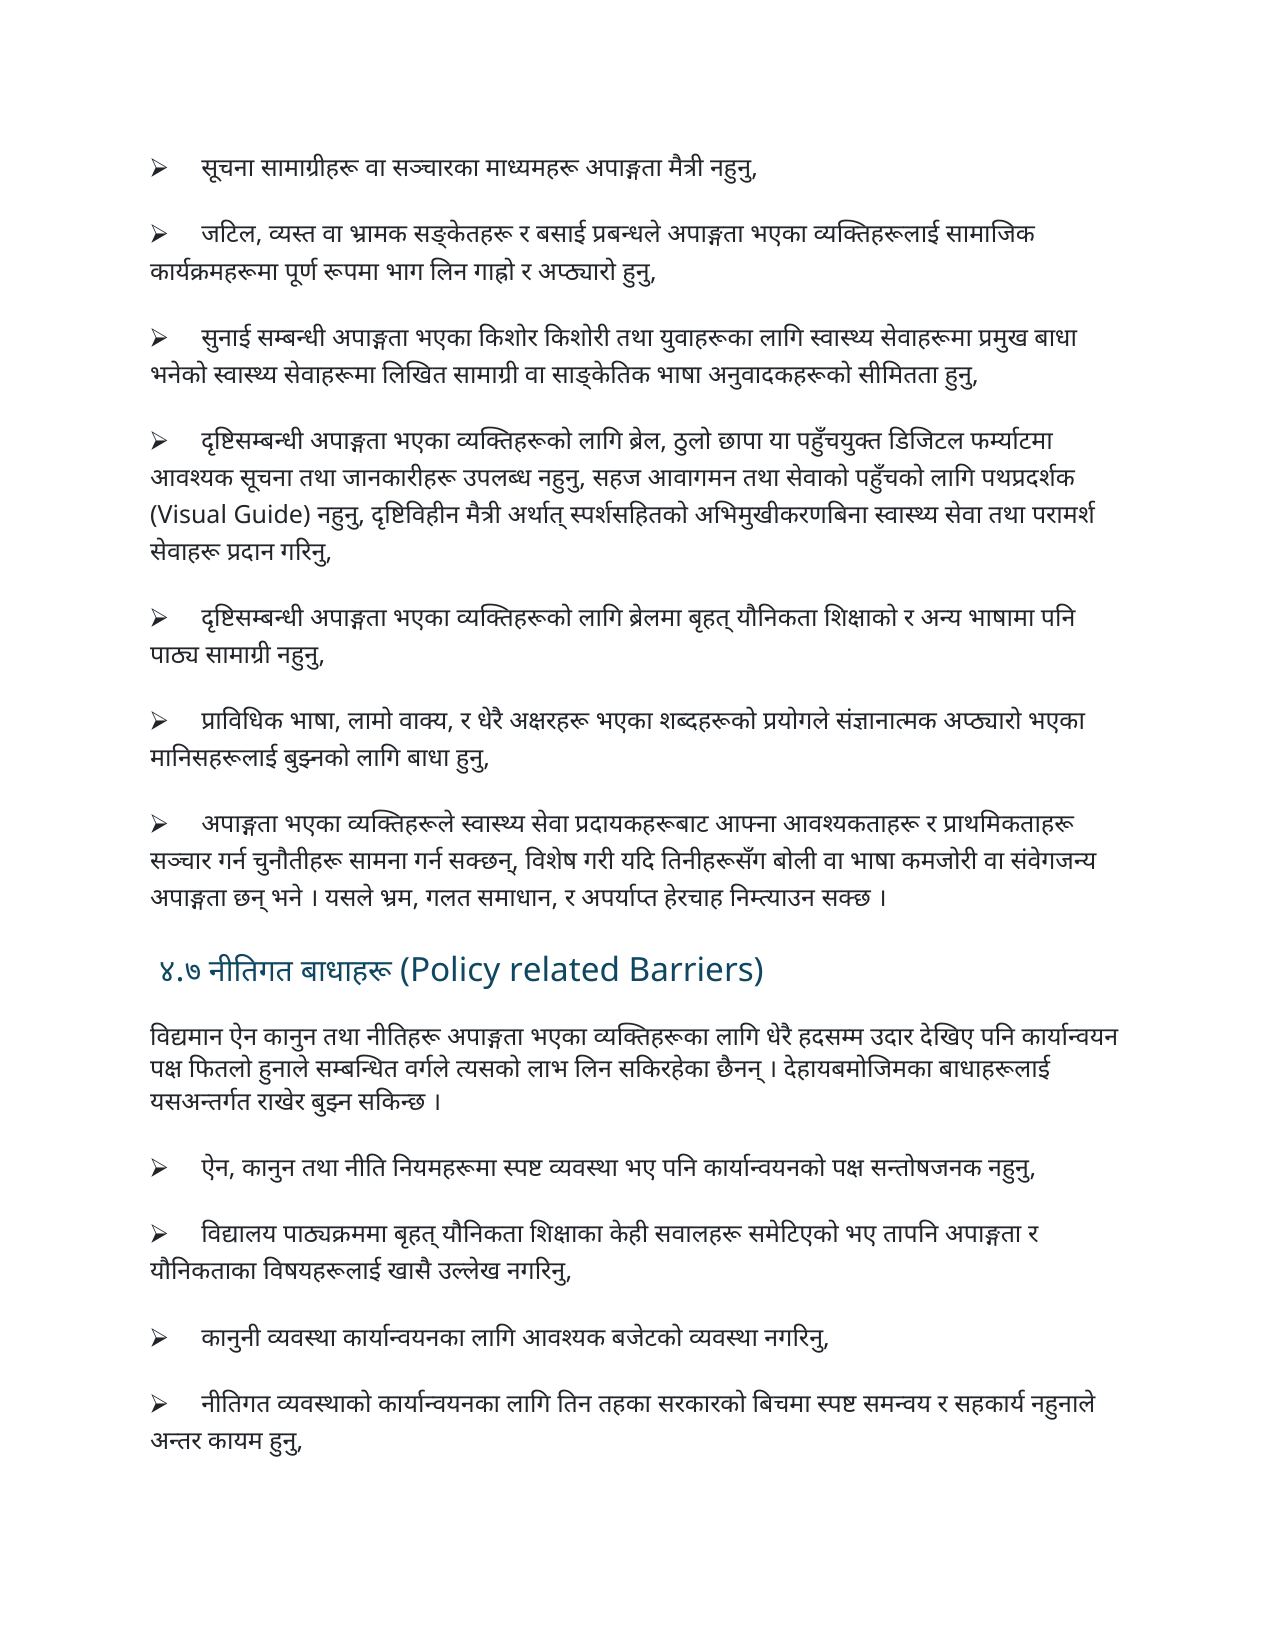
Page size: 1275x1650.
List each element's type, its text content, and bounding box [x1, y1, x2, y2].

text ⮚ सुनाई सम्बन्धी अपाङ्गता भएका किशोर किशोरी तथा युवाहरूका लागि स्वास्थ्य सेवाहरूमा प्रमुख बाधा भनेको स्वास्थ्य सेवाहरूमा लिखित सामाग्री वा साङ्केतिक भाषा अनुवादकहरूको सीमितता हुनु, [150, 319, 1125, 393]
text ⮚ सूचना सामाग्रीहरू वा सञ्चारका माध्यमहरू अपाङ्गता मैत्री नहुनु, [150, 150, 1125, 187]
text विद्यमान ऐन कानुन तथा नीतिहरू अपाङ्गता भएका व्यक्तिहरूका लागि धेरै हदसम्म उदार देखिए पनि कार्यान्वयन पक्ष फितलो हुनाले सम्बन्धित वर्गले त्यसको लाभ लिन सकिरहेका छैनन् । देहायबमोजिमका बाधाहरूलाई यसअन्तर्गत राखेर बुझ्न सकिन्छ । [150, 1023, 1125, 1121]
text ⮚ जटिल, व्यस्त वा भ्रामक सङ्केतहरू र बसाई प्रबन्धले अपाङ्गता भएका व्यक्तिहरूलाई सामाजिक कार्यक्रमहरूमा पूर्ण रूपमा भाग लिन गाह्रो र अप्ठ्यारो हुनु, [150, 216, 1125, 290]
text ⮚ अपाङ्गता भएका व्यक्तिहरूले स्वास्थ्य सेवा प्रदायकहरूबाट आफ्ना आवश्यकताहरू र प्राथमिकताहरू सञ्चार गर्न चुनौतीहरू सामना गर्न सक्छन्, विशेष गरी यदि तिनीहरूसँग बोली वा भाषा कमजोरी वा संवेगजन्य अपाङ्गता छन् भने । यसले भ्रम, गलत समाधान, र अपर्याप्त हेरचाह निम्त्याउन सक्छ । [150, 806, 1125, 917]
text ⮚ कानुनी व्यवस्था कार्यान्वयनका लागि आवश्यक बजेटको व्यवस्था नगरिनु, [150, 1319, 1125, 1356]
subtitle ४.७ नीतिगत बाधाहरू (Policy related Barriers) [150, 946, 1125, 994]
text ⮚ प्राविधिक भाषा, लामो वाक्य, र धेरै अक्षरहरू भएका शब्दहरूको प्रयोगले संज्ञानात्मक अप्ठ्यारो भएका मानिसहरूलाई बुझ्नको लागि बाधा हुनु, [150, 703, 1125, 777]
text ⮚ विद्यालय पाठ्यक्रममा बृहत् यौनिकता शिक्षाका केही सवालहरू समेटिएको भए तापनि अपाङ्गता र यौनिकताका विषयहरूलाई खासै उल्लेख नगरिनु, [150, 1216, 1125, 1290]
text ⮚ दृष्टिसम्बन्धी अपाङ्गता भएका व्यक्तिहरूको लागि ब्रेलमा बृहत् यौनिकता शिक्षाको र अन्य भाषामा पनि पाठ्य सामाग्री नहुनु, [150, 599, 1125, 673]
text ⮚ दृष्टिसम्बन्धी अपाङ्गता भएका व्यक्तिहरूको लागि ब्रेल, ठुलो छापा या पहुँचयुक्त डिजिटल फर्म्याटमा आवश्यक सूचना तथा जानकारीहरू उपलब्ध नहुनु, सहज आवागमन तथा सेवाको पहुँचको लागि पथप्रदर्शक (Visual Guide) नहुनु, दृष्टिविहीन मैत्री अर्थात् स्पर्शसहितको अभिमुखीकरणबिना स्वास्थ्य सेवा तथा परामर्श सेवाहरू प्रदान गरिनु, [150, 422, 1125, 570]
text ⮚ ऐन, कानुन तथा नीति नियमहरूमा स्पष्ट व्यवस्था भए पनि कार्यान्वयनको पक्ष सन्तोषजनक नहुनु, [150, 1150, 1125, 1187]
text ⮚ नीतिगत व्यवस्थाको कार्यान्वयनका लागि तिन तहका सरकारको बिचमा स्पष्ट समन्वय र सहकार्य नहुनाले अन्तर कायम हुनु, [150, 1385, 1125, 1459]
